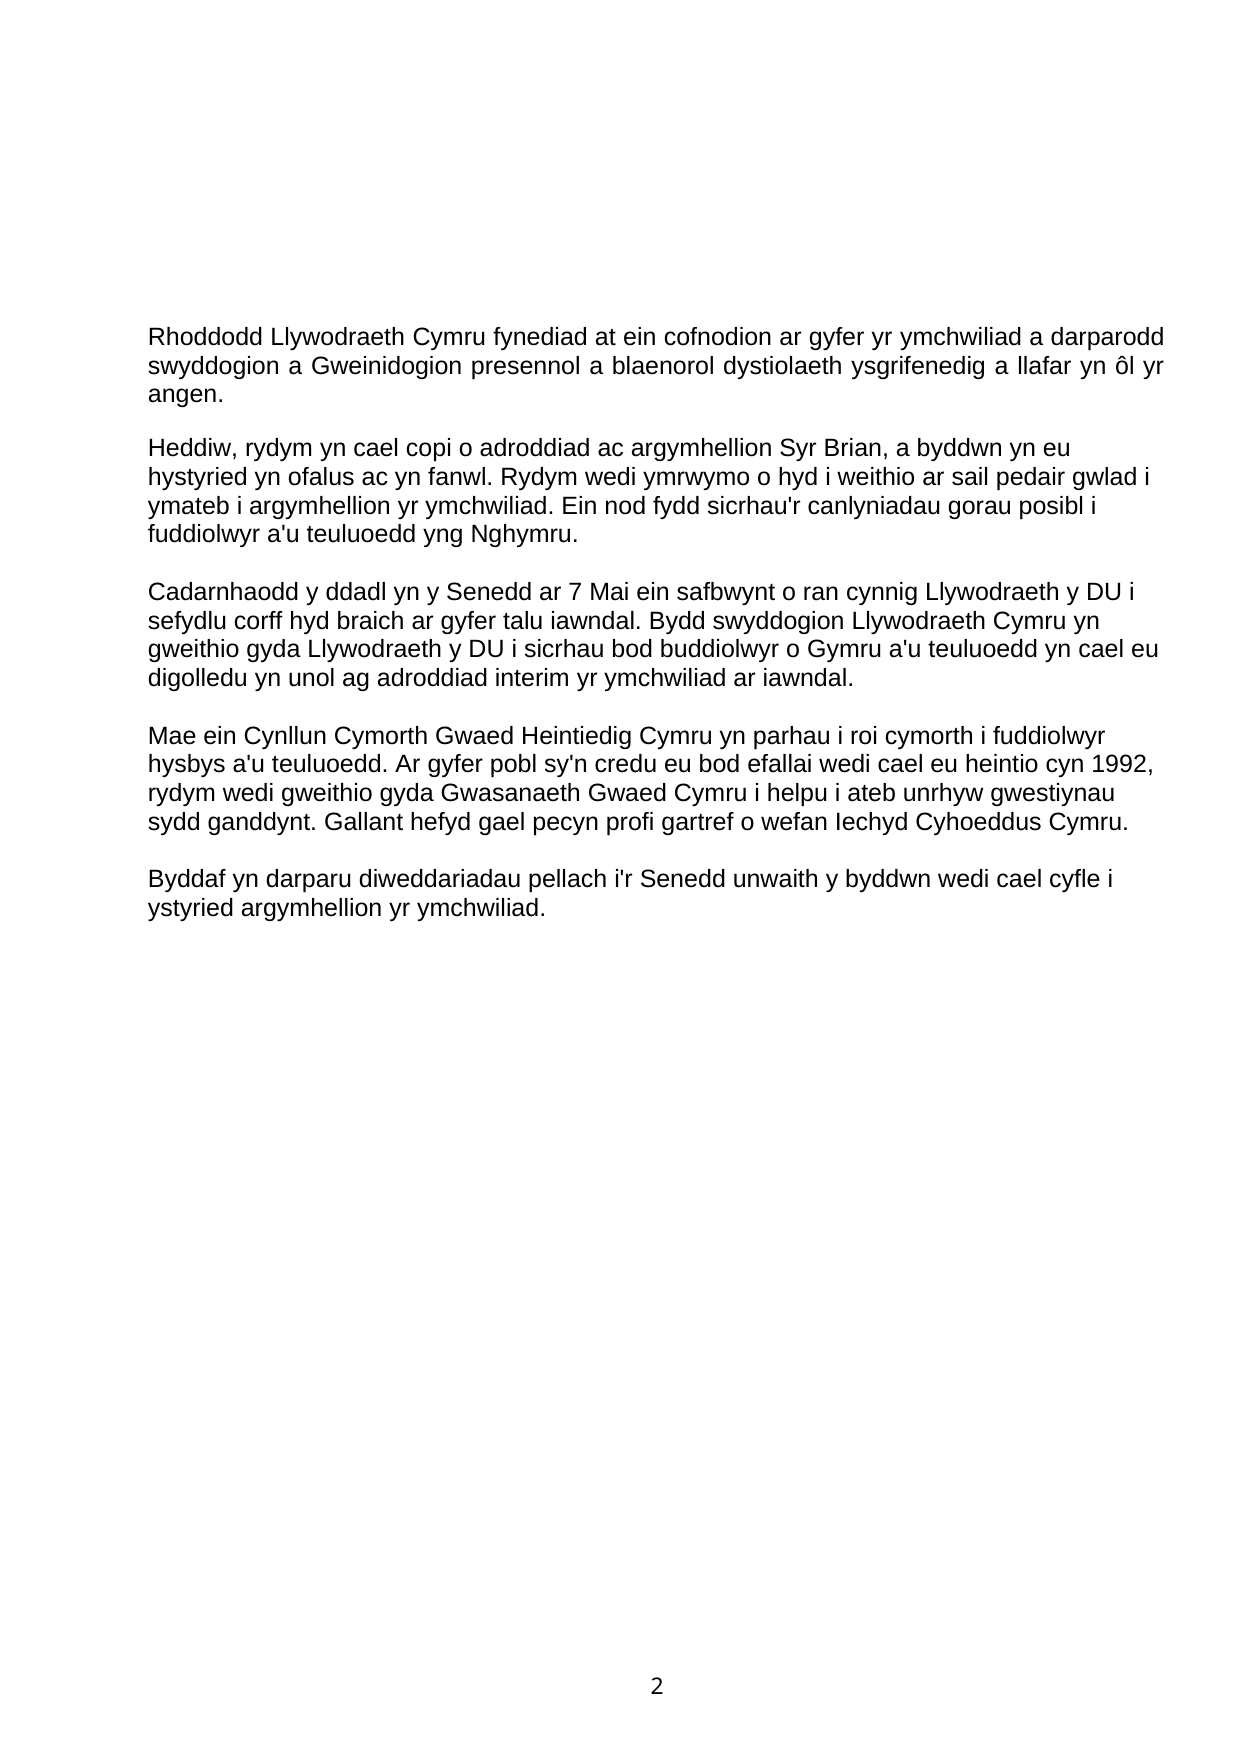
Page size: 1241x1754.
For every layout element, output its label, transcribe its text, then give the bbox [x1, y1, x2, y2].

text Cadarnhaodd y ddadl yn y Senedd ar 7 Mai ein safbwynt o ran cynnig Llywodraeth y DU i sefydlu corff hyd braich ar gyfer talu iawndal. Bydd swyddogion Llywodraeth Cymru yn gweithio gyda Llywodraeth y DU i sicrhau bod buddiolwyr o Gymru a'u teuluoedd yn cael eu digolledu yn unol ag adroddiad interim yr ymchwiliad ar iawndal. [148, 577, 1166, 692]
text Byddaf yn darparu diweddariadau pellach i'r Senedd unwaith y byddwn wedi cael cyfle i ystyried argymhellion yr ymchwiliad. [148, 864, 1166, 922]
list Rhoddodd Llywodraeth Cymru fynediad at ein cofnodion ar gyfer yr ymchwiliad a darparodd swyddogion a Gweinidogion presennol a blaenorol dystiolaeth ysgrifenedig a llafar yn ôl yr angen. [148, 322, 1166, 408]
text Heddiw, rydym yn cael copi o adroddiad ac argymhellion Syr Brian, a byddwn yn eu hystyried yn ofalus ac yn fanwl. Rydym wedi ymrwymo o hyd i weithio ar sail pedair gwlad i ymateb i argymhellion yr ymchwiliad. Ein nod fydd sicrhau'r canlyniadau gorau posibl i fuddiolwyr a'u teuluoedd yng Nghymru. [148, 433, 1166, 548]
text Mae ein Cynllun Cymorth Gwaed Heintiedig Cymru yn parhau i roi cymorth i fuddiolwyr hysbys a'u teuluoedd. Ar gyfer pobl sy'n credu eu bod efallai wedi cael eu heintio cyn 1992, rydym wedi gweithio gyda Gwasanaeth Gwaed Cymru i helpu i ateb unrhyw gwestiynau sydd ganddynt. Gallant hefyd gael pecyn profi gartref o wefan Iechyd Cyhoeddus Cymru. [148, 721, 1166, 836]
